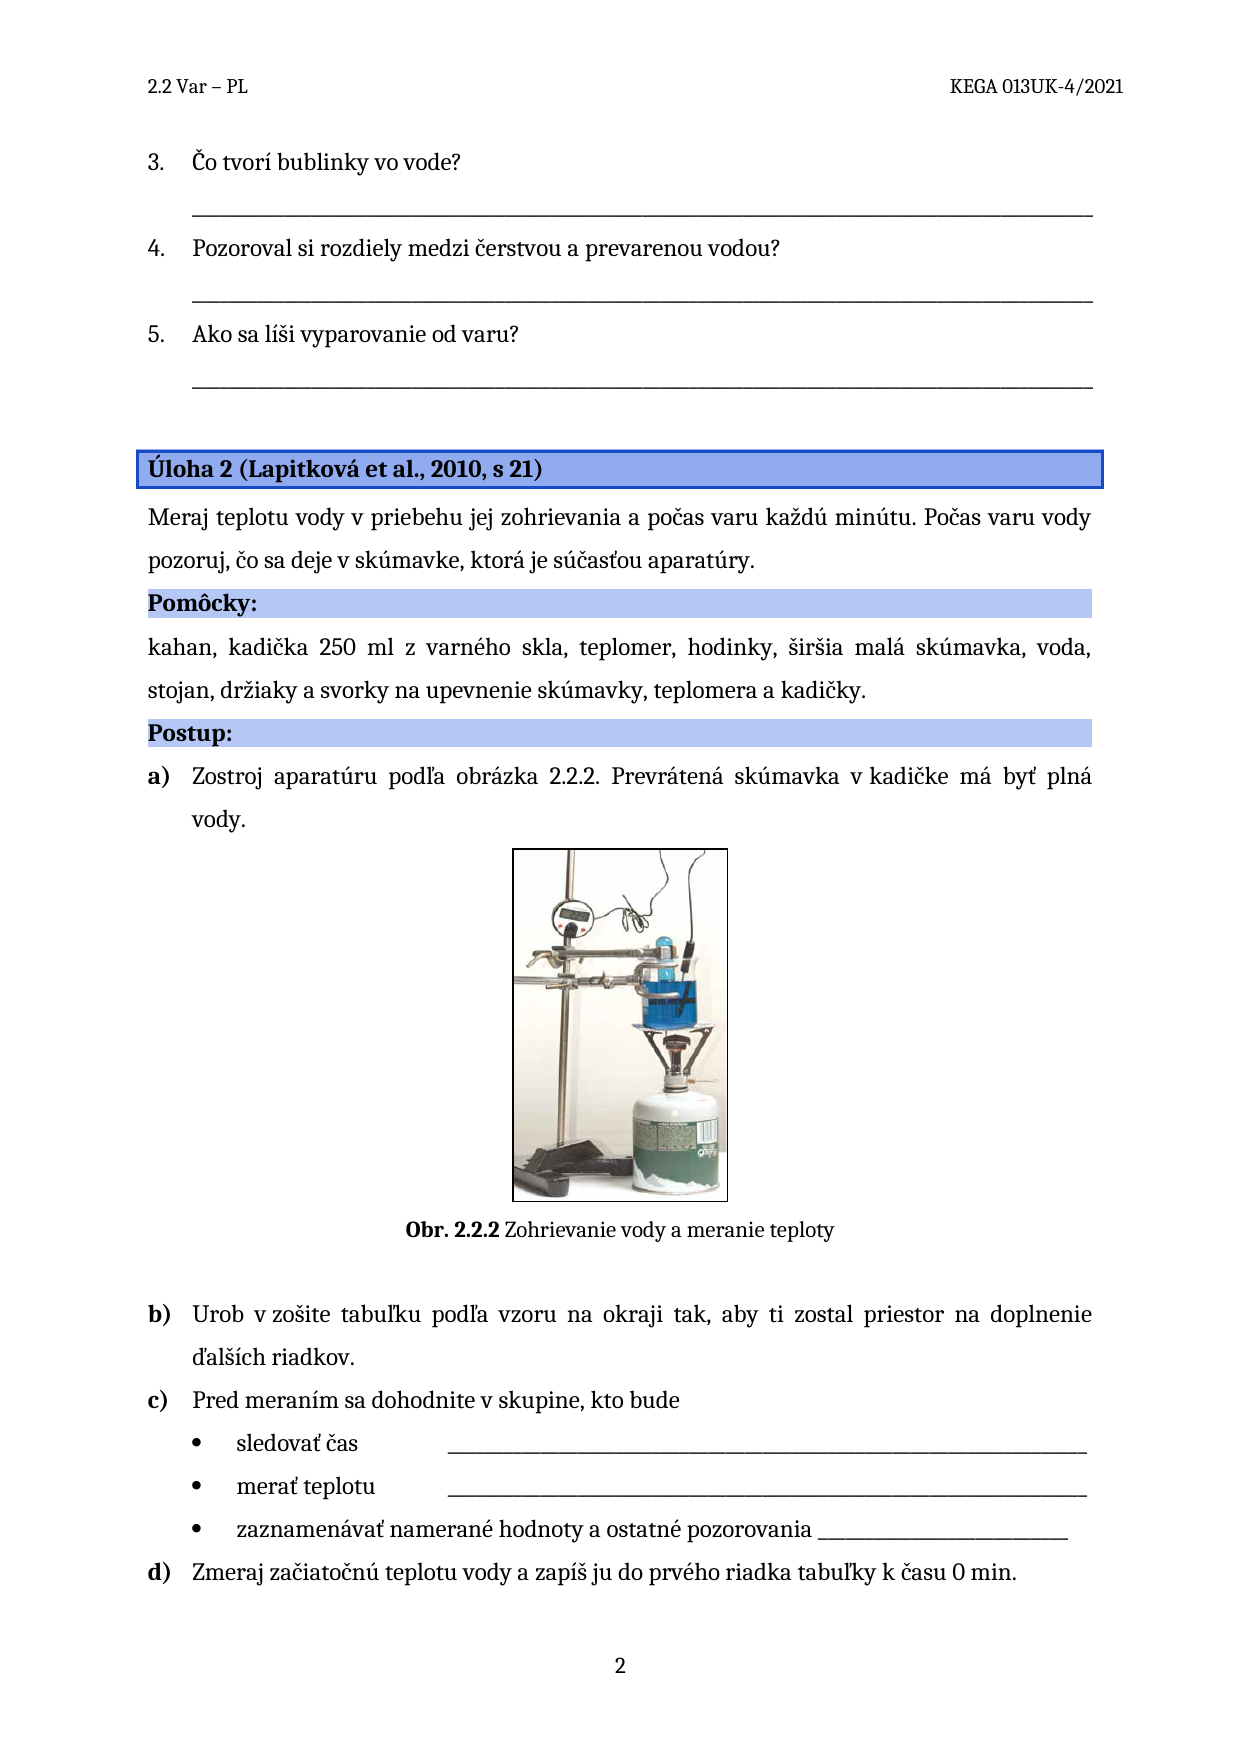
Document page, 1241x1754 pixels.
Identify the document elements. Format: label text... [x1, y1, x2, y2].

text Meraj teplotu vody v priebehu jej zohrievania a počas varu každú minútu. Počas varu vody pozoruj, čo sa deje v skúmavke, ktorá je súčasťou aparatúry. [148, 503, 1092, 575]
list Ako sa líši vyparovanie od varu? [148, 320, 1092, 349]
list merať teplotu _____________________________________________________________________ [192, 1472, 1092, 1501]
text Pomôcky: [148, 589, 1092, 618]
list zaznamenávať namerané hodnoty a ostatné pozorovania ___________________________ [192, 1515, 1092, 1544]
list Urob v zošite tabuľku podľa vzoru na okraji tak, aby ti zostal priestor na doplnenie ďalších riadkov. [148, 1299, 1092, 1371]
list sledovať čas _____________________________________________________________________ [192, 1429, 1092, 1458]
text Úloha 2 (Lapitková et al., 2010, s 21) [139, 453, 1101, 486]
text kahan, kadička 250 ml z varného skla, teplomer, hodinky, širšia malá skúmavka, voda, stojan, držiaky a svorky na upevnenie skúmavky, teplomera a kadičky. [148, 632, 1092, 704]
text Obr. 2.2.2 Zohrievanie vody a meranie teploty [148, 1217, 1092, 1243]
list Pozoroval si rozdiely medzi čerstvou a prevarenou vodou? [148, 234, 1092, 263]
list Zostroj aparatúru podľa obrázka 2.2.2. Prevrátená skúmavka v kadičke má byť plná vody. [148, 762, 1092, 834]
list Zmeraj začiatočnú teplotu vody a zapíš ju do prvého riadka tabuľky k času 0 min. [148, 1558, 1092, 1587]
text Postup: [148, 719, 1092, 747]
list Pred meraním sa dohodnite v skupine, kto bude [148, 1386, 1092, 1414]
list Čo tvorí bublinky vo vode? [148, 148, 1092, 176]
